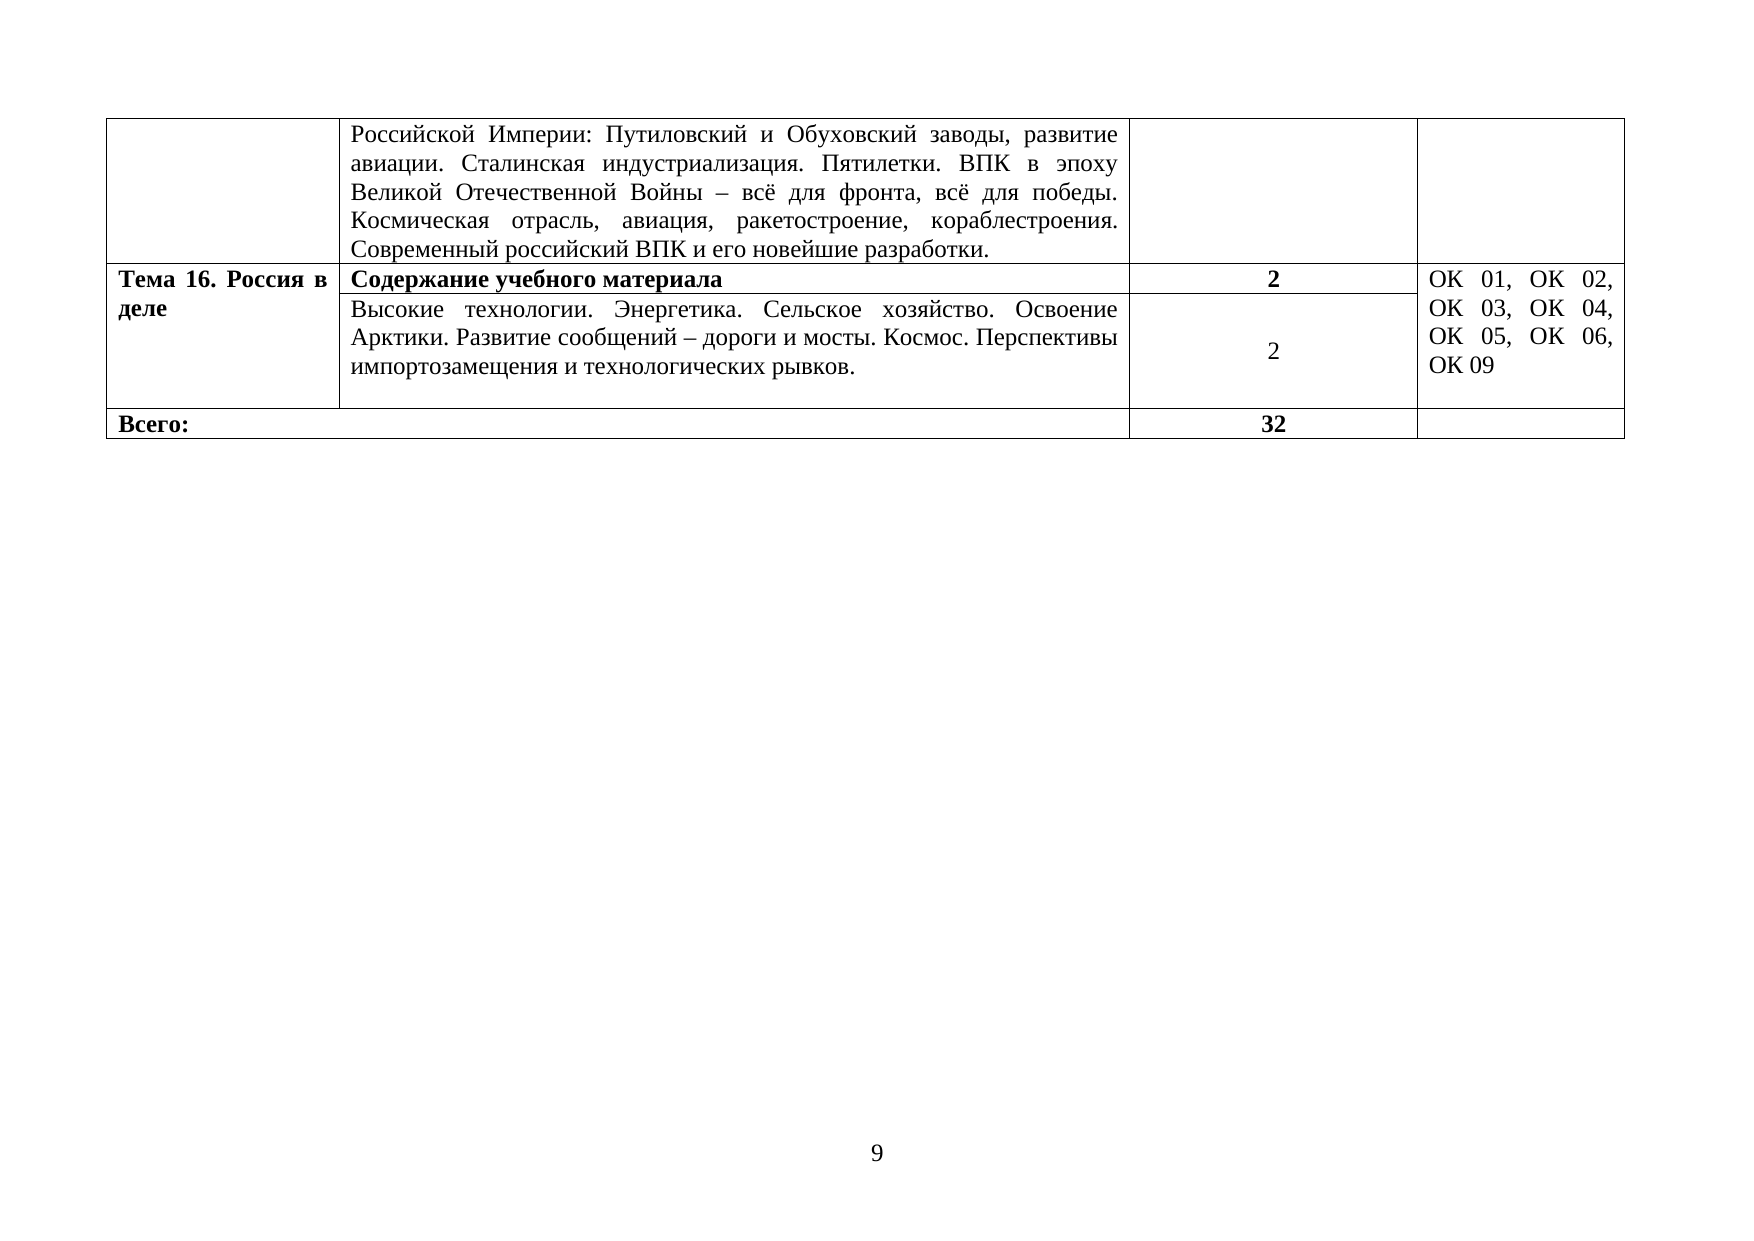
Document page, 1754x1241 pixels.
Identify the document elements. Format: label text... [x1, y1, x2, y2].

table_cell 2 [1130, 294, 1417, 408]
table_cell Тема 16. Россия в деле [107, 264, 339, 408]
table_cell ОК 01, ОК 02, ОК 03, ОК 04, ОК 05, ОК 06, ОК 09 [1418, 264, 1624, 408]
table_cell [340, 119, 1129, 263]
table_cell Высокие технологии. Энергетика. Сельское хозяйство. Освоение Арктики. Развитие сообщений – дороги и мосты. Космос. Перспективы импортозамещения и технологических рывков. [340, 294, 1129, 408]
table_cell Содержание учебного материала [340, 264, 1129, 293]
table_cell 2 [1130, 119, 1417, 263]
table_cell Всего: [107, 409, 1129, 437]
table_cell [1418, 409, 1624, 437]
table_cell 32 [1130, 409, 1417, 437]
table_cell 2 [1130, 264, 1417, 293]
